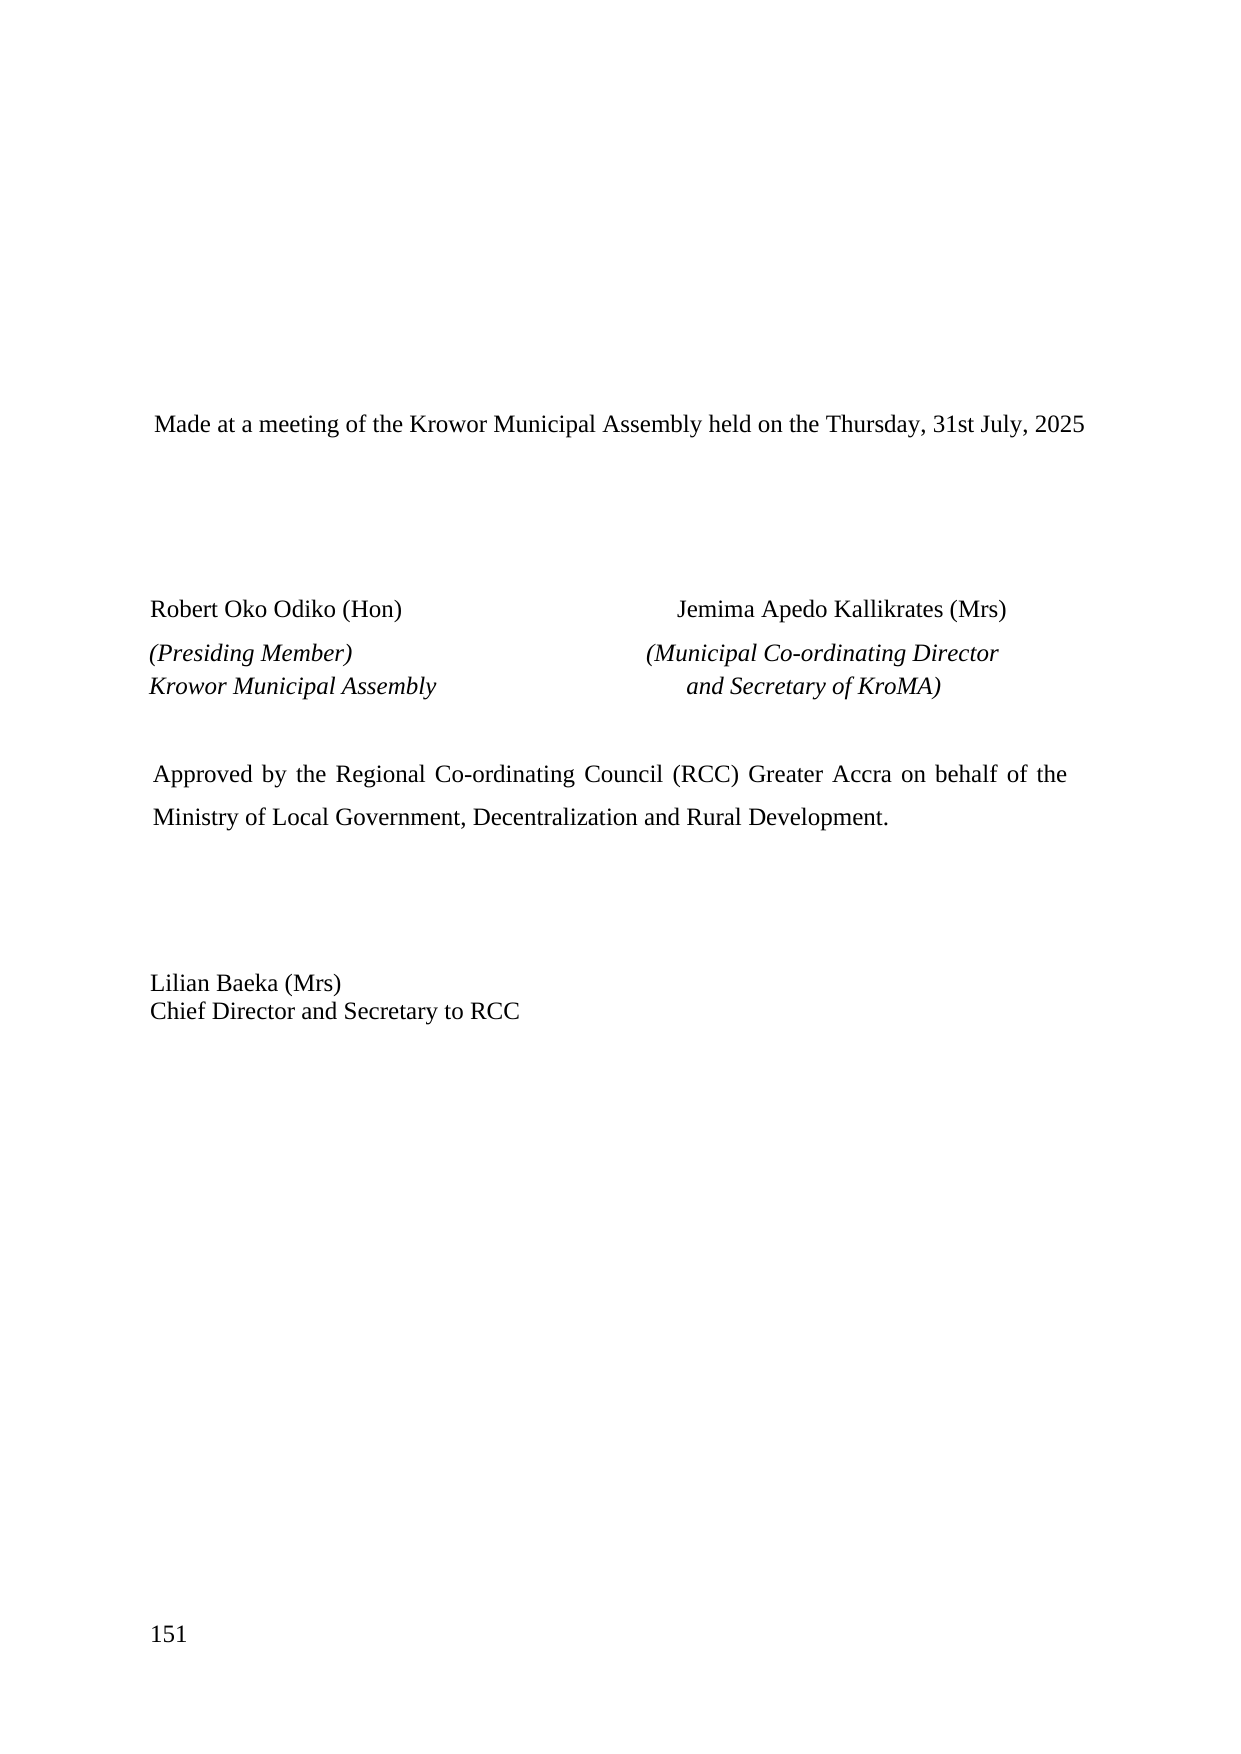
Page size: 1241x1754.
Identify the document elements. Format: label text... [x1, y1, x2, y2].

text Robert Oko Odiko (Hon) Jemima Apedo Kallikrates (Mrs) [150, 594, 1089, 623]
text Made at a meeting of the Krowor Municipal Assembly held on the Thursday, 31st July, 2025 [148, 409, 1090, 437]
text Chief Director and Secretary to RCC [150, 996, 1090, 1025]
text Lilian Baeka (Mrs) [150, 968, 1090, 996]
text Krowor Municipal Assembly and Secretary of KroMA) [149, 671, 1015, 700]
text Approved by the Regional Co-ordinating Council (RCC) Greater Accra on behalf of the Ministry of Local Government, Decentralization and Rural Development. [153, 759, 1068, 831]
text (Presiding Member) (Municipal Co-ordinating Director [149, 638, 1015, 667]
